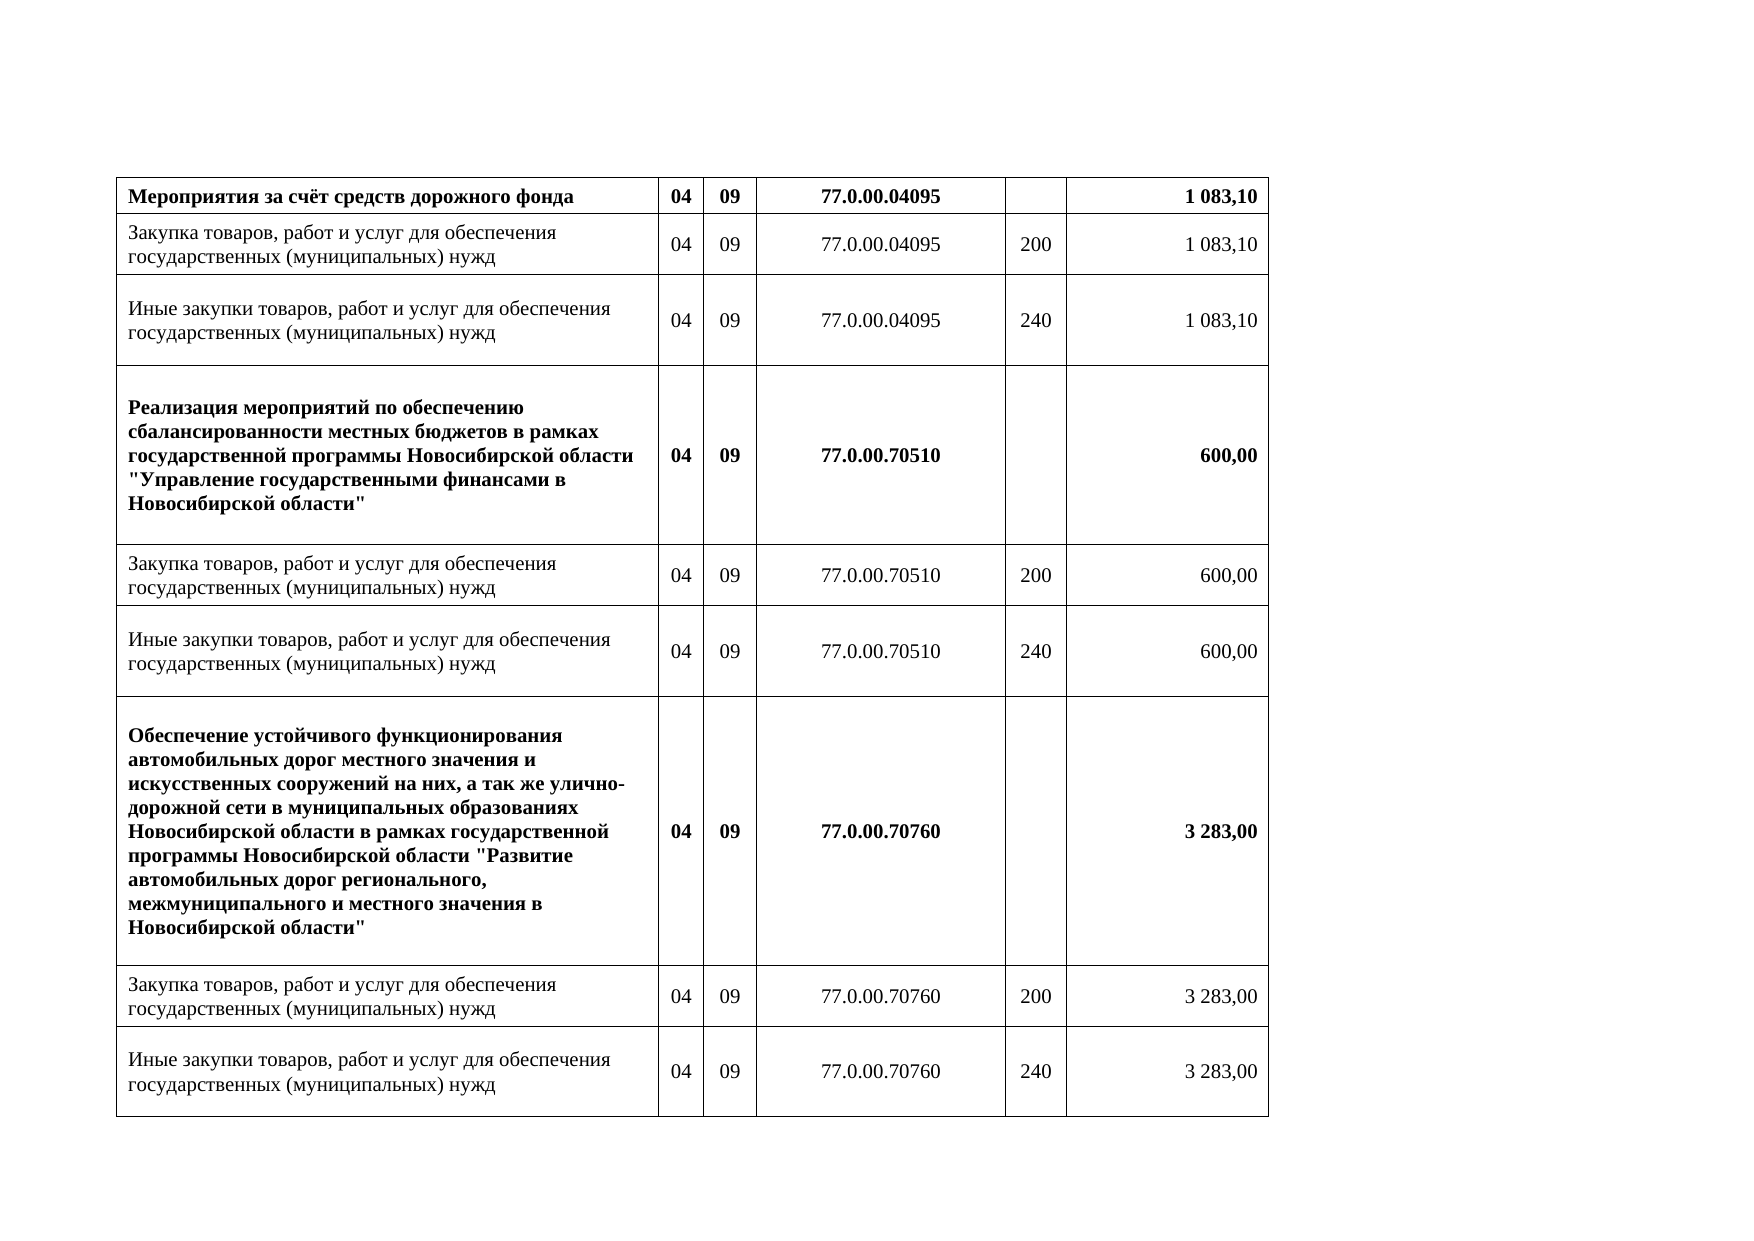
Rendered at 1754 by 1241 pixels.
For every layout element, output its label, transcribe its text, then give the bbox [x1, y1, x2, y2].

table_cell 600,00 [1067, 545, 1268, 605]
table_cell 09 [704, 545, 756, 605]
table_cell 77.0.00.70510 [757, 545, 1005, 605]
table_cell 240 [1006, 1027, 1066, 1116]
table_cell 04 [659, 606, 703, 696]
table_cell Иные закупки товаров, работ и услуг для обеспечения государственных (муниципальных) нужд [117, 1027, 658, 1116]
table_cell 04 [659, 545, 703, 605]
table_cell [1006, 697, 1066, 965]
table_cell Закупка товаров, работ и услуг для обеспечения государственных (муниципальных) нужд [117, 545, 658, 605]
table_cell 1 083,10 [1067, 178, 1268, 213]
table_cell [117, 214, 658, 274]
table_cell 77.0.00.04095 [757, 214, 1005, 274]
table_cell Обеспечение устойчивого функционирования автомобильных дорог местного значения и искусственных сооружений на них, а так же улично-дорожной сети в муниципальных образованиях Новосибирской области в рамках государственной программы Новосибирской области "Развитие автомобильных дорог регионального, межмуниципального и местного значения в Новосибирской области" [117, 697, 658, 965]
table_cell 600,00 [1067, 366, 1268, 544]
table_cell 09 [704, 697, 756, 965]
table_cell 1 083,10 [1067, 214, 1268, 274]
table_cell 77.0.00.70760 [757, 1027, 1005, 1116]
table_cell [1006, 178, 1066, 213]
table_cell [1006, 366, 1066, 544]
table_cell 09 [704, 606, 756, 696]
table_cell 09 [704, 275, 756, 365]
table_cell 77.0.00.70510 [757, 606, 1005, 696]
table_cell Иные закупки товаров, работ и услуг для обеспечения государственных (муниципальных) нужд [117, 275, 658, 365]
table_cell 04 [659, 275, 703, 365]
table_cell 04 [659, 214, 703, 274]
table_cell 77.0.00.70760 [757, 697, 1005, 965]
table_cell 04 [659, 966, 703, 1026]
table_cell 04 [659, 697, 703, 965]
table_cell 1 083,10 [1067, 275, 1268, 365]
table_cell 09 [704, 966, 756, 1026]
table_cell 3 283,00 [1067, 697, 1268, 965]
table_cell Мероприятия за счёт средств дорожного фонда [117, 178, 658, 213]
table_cell 09 [704, 214, 756, 274]
table_cell 09 [704, 178, 756, 213]
table_cell 09 [704, 366, 756, 544]
table_cell 09 [704, 1027, 756, 1116]
table_cell 77.0.00.04095 [757, 275, 1005, 365]
table_cell Реализация мероприятий по обеспечению сбалансированности местных бюджетов в рамках государственной программы Новосибирской области "Управление государственными финансами в Новосибирской области" [117, 366, 658, 544]
table_cell 3 283,00 [1067, 1027, 1268, 1116]
table_cell 200 [1006, 545, 1066, 605]
table_cell 04 [659, 366, 703, 544]
table_cell 77.0.00.70760 [757, 966, 1005, 1026]
table_cell 240 [1006, 606, 1066, 696]
table_cell 77.0.00.04095 [757, 178, 1005, 213]
table_cell 3 283,00 [1067, 966, 1268, 1026]
table_cell Закупка товаров, работ и услуг для обеспечения государственных (муниципальных) нужд [117, 966, 658, 1026]
table_cell 200 [1006, 966, 1066, 1026]
table_cell 04 [659, 1027, 703, 1116]
table_cell 600,00 [1067, 606, 1268, 696]
table_cell Иные закупки товаров, работ и услуг для обеспечения государственных (муниципальных) нужд [117, 606, 658, 696]
table_cell 200 [1006, 214, 1066, 274]
table_cell 77.0.00.70510 [757, 366, 1005, 544]
table_cell 04 [659, 178, 703, 213]
table_cell 240 [1006, 275, 1066, 365]
